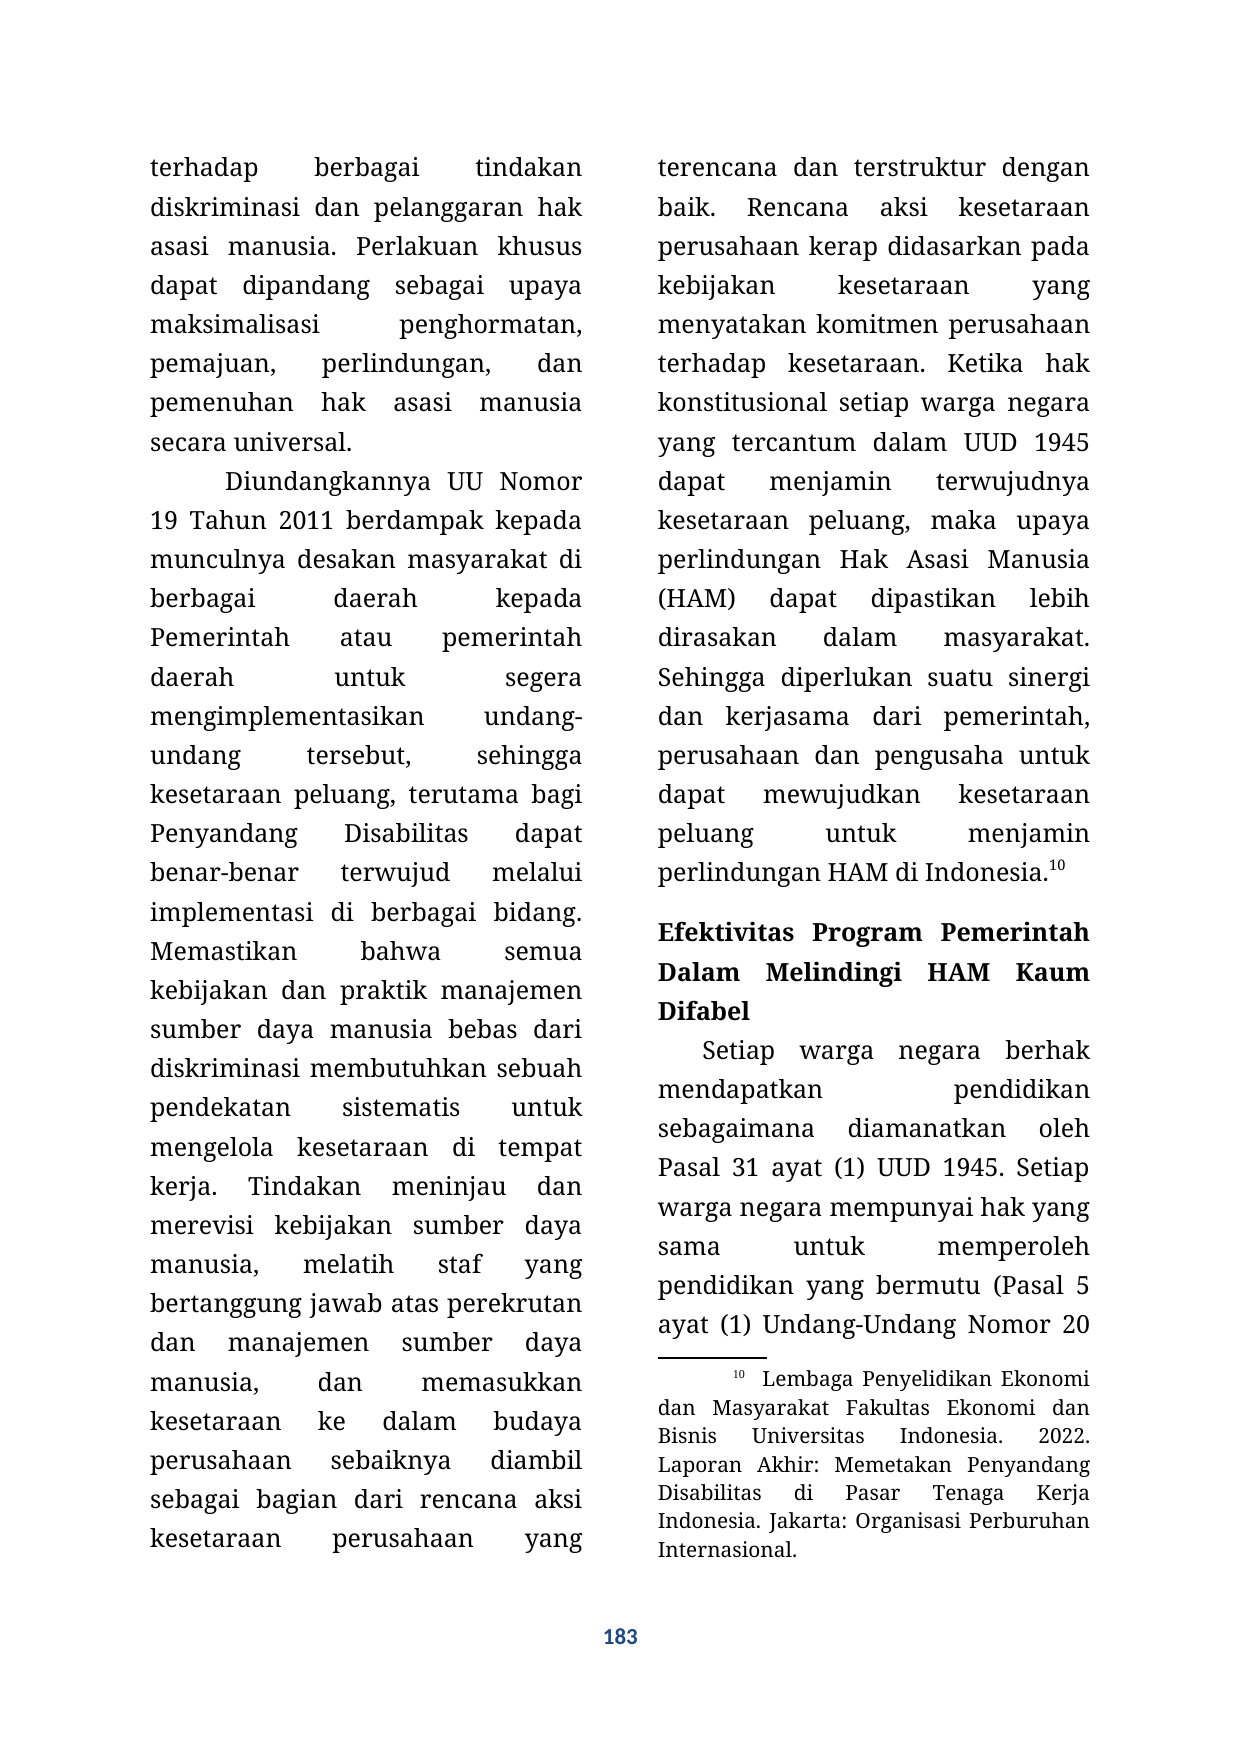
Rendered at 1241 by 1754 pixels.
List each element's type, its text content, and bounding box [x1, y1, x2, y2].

list Diundangkannya UU Nomor 19 Tahun 2011 berdampak kepada munculnya desakan masyarakat di berbagai daerah kepada Pemerintah atau pemerintah daerah untuk segera mengimplementasikan undang-undang tersebut, sehingga kesetaraan peluang, terutama bagi Penyandang Disabilitas dapat benar-benar terwujud melalui implementasi di berbagai bidang. Memastikan bahwa semua kebijakan dan praktik manajemen sumber daya manusia bebas dari diskriminasi membutuhkan sebuah pendekatan sistematis untuk mengelola kesetaraan di tempat kerja. Tindakan meninjau dan merevisi kebijakan sumber daya manusia, melatih staf yang bertanggung jawab atas perekrutan dan manajemen sumber daya manusia, dan memasukkan kesetaraan ke dalam budaya perusahaan sebaiknya diambil sebagai bagian dari rencana aksi kesetaraan perusahaan yang terencana dan terstruktur dengan baik. Rencana aksi kesetaraan perusahaan kerap didasarkan pada kebijakan kesetaraan yang menyatakan komitmen perusahaan terhadap kesetaraan. Ketika hak konstitusional setiap warga negara yang tercantum dalam UUD 1945 dapat menjamin terwujudnya kesetaraan peluang, maka upaya perlindungan Hak Asasi Manusia (HAM) dapat dipastikan lebih dirasakan dalam masyarakat. Sehingga diperlukan suatu sinergi dan kerjasama dari pemerintah, perusahaan dan pengusaha untuk dapat mewujudkan kesetaraan peluang untuk menjamin perlindungan HAM di Indonesia. [658, 150, 1090, 889]
text Efektivitas Program Pemerintah Dalam Melindingi HAM Kaum Difabel [658, 915, 1090, 1027]
list Diundangkannya UU Nomor 19 Tahun 2011 berdampak kepada munculnya desakan masyarakat di berbagai daerah kepada Pemerintah atau pemerintah daerah untuk segera mengimplementasikan undang-undang tersebut, sehingga kesetaraan peluang, terutama bagi Penyandang Disabilitas dapat benar-benar terwujud melalui implementasi di berbagai bidang. Memastikan bahwa semua kebijakan dan praktik manajemen sumber daya manusia bebas dari diskriminasi membutuhkan sebuah pendekatan sistematis untuk mengelola kesetaraan di tempat kerja. Tindakan meninjau dan merevisi kebijakan sumber daya manusia, melatih staf yang bertanggung jawab atas perekrutan dan manajemen sumber daya manusia, dan memasukkan kesetaraan ke dalam budaya perusahaan sebaiknya diambil sebagai bagian dari rencana aksi kesetaraan perusahaan yang terencana dan terstruktur dengan baik. Rencana aksi kesetaraan perusahaan kerap didasarkan pada kebijakan kesetaraan yang menyatakan komitmen perusahaan terhadap kesetaraan. Ketika hak konstitusional setiap warga negara yang tercantum dalam UUD 1945 dapat menjamin terwujudnya kesetaraan peluang, maka upaya perlindungan Hak Asasi Manusia (HAM) dapat dipastikan lebih dirasakan dalam masyarakat. Sehingga diperlukan suatu sinergi dan kerjasama dari pemerintah, perusahaan dan pengusaha untuk dapat mewujudkan kesetaraan peluang untuk menjamin perlindungan HAM di Indonesia. [150, 463, 583, 1555]
